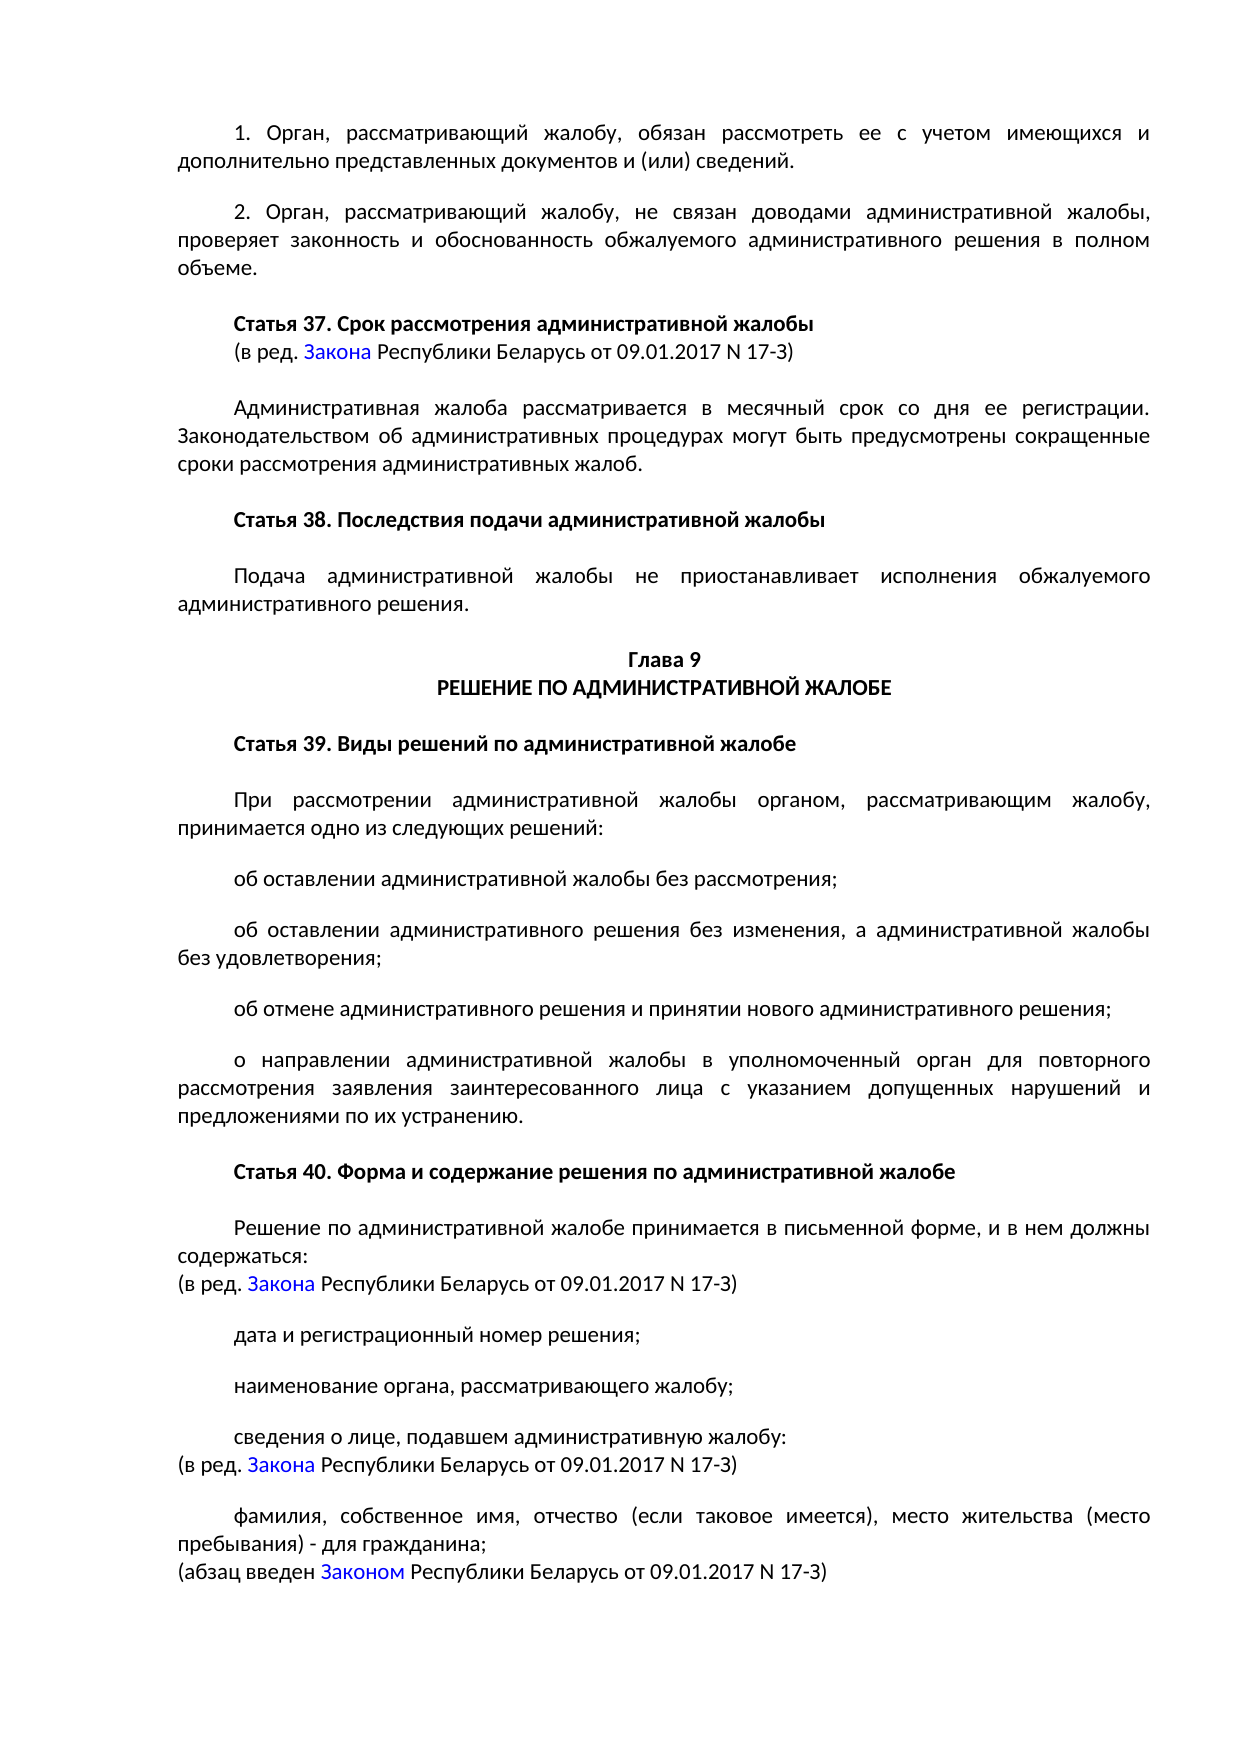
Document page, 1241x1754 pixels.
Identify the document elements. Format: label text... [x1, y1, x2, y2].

text дата и регистрационный номер решения; [177, 1320, 1152, 1348]
text фамилия, собственное имя, отчество (если таковое имеется), место жительства (место пребывания) - для гражданина; [177, 1501, 1152, 1557]
text (в ред. Закона Республики Беларусь от 09.01.2017 N 17-З) [177, 1269, 1152, 1297]
text об оставлении административного решения без изменения, а административной жалобы без удовлетворения; [177, 915, 1152, 971]
text Статья 37. Срок рассмотрения административной жалобы [177, 309, 1152, 337]
text Статья 39. Виды решений по административной жалобе [177, 729, 1152, 757]
text 1. Орган, рассматривающий жалобу, обязан рассмотреть ее с учетом имеющихся и дополнительно представленных документов и (или) сведений. [177, 118, 1152, 174]
text (в ред. Закона Республики Беларусь от 09.01.2017 N 17-З) [177, 337, 1152, 365]
title Глава 9 [177, 645, 1152, 673]
text наименование органа, рассматривающего жалобу; [177, 1371, 1152, 1399]
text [177, 1557, 1152, 1585]
text Статья 40. Форма и содержание решения по административной жалобе [177, 1157, 1152, 1185]
text Решение по административной жалобе принимается в письменной форме, и в нем должны содержаться: [177, 1213, 1152, 1269]
text о направлении административной жалобы в уполномоченный орган для повторного рассмотрения заявления заинтересованного лица с указанием допущенных нарушений и предложениями по их устранению. [177, 1045, 1152, 1129]
text 2. Орган, рассматривающий жалобу, не связан доводами административной жалобы, проверяет законность и обоснованность обжалуемого административного решения в полном объеме. [177, 197, 1152, 281]
text об отмене административного решения и принятии нового административного решения; [177, 994, 1152, 1022]
text При рассмотрении административной жалобы органом, рассматривающим жалобу, принимается одно из следующих решений: [177, 786, 1152, 842]
text (в ред. Закона Республики Беларусь от 09.01.2017 N 17-З) [177, 1450, 1152, 1478]
text об оставлении административной жалобы без рассмотрения; [177, 864, 1152, 892]
text Административная жалоба рассматривается в месячный срок со дня ее регистрации. Законодательством об административных процедурах могут быть предусмотрены сокращенные сроки рассмотрения административных жалоб. [177, 393, 1152, 477]
text Статья 38. Последствия подачи административной жалобы [177, 505, 1152, 533]
text Подача административной жалобы не приостанавливает исполнения обжалуемого административного решения. [177, 561, 1152, 617]
title РЕШЕНИЕ ПО АДМИНИСТРАТИВНОЙ ЖАЛОБЕ [177, 673, 1152, 701]
text сведения о лице, подавшем административную жалобу: [177, 1422, 1152, 1450]
